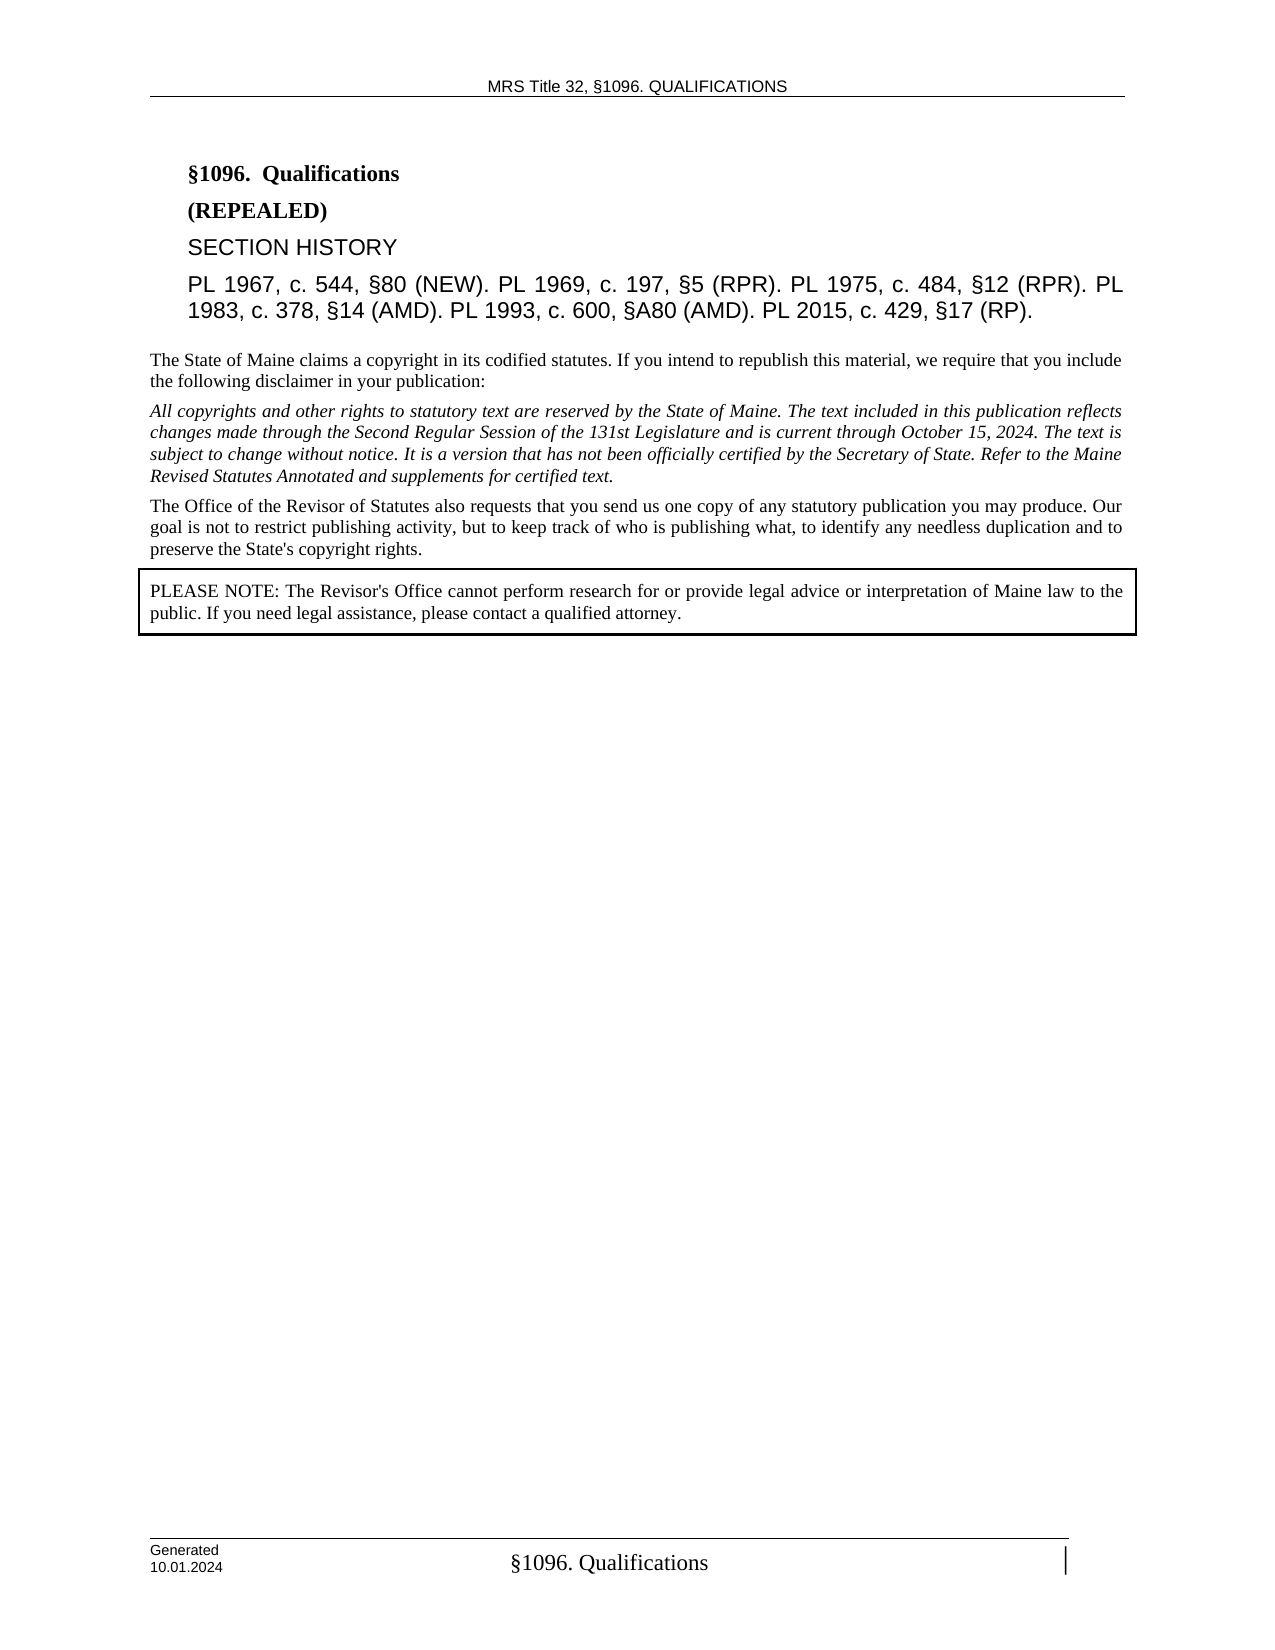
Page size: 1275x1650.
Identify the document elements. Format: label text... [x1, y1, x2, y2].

text SECTION HISTORY [187, 234, 1125, 260]
text PLEASE NOTE: The Revisor's Office cannot perform research for or provide legal advice or interpretation of Maine law to the public. If you need legal assistance, please contact a qualified attorney. [140, 570, 1135, 633]
text The Office of the Revisor of Statutes also requests that you send us one copy of any statutory publication you may produce. Our goal is not to restrict publishing activity, but to keep track of who is publishing what, to identify any needless duplication and to preserve the State's copyright rights. [150, 494, 1125, 559]
text The State of Maine claims a copyright in its codified statutes. If you intend to republish this material, we require that you include the following disclaimer in your publication: [150, 348, 1125, 392]
text (REPEALED) [187, 197, 1125, 223]
text §1096. Qualifications [187, 160, 1125, 187]
text PL 1967, c. 544, §80 (NEW). PL 1969, c. 197, §5 (RPR). PL 1975, c. 484, §12 (RPR). PL 1983, c. 378, §14 (AMD). PL 1993, c. 600, §A80 (AMD). PL 2015, c. 429, §17 (RP). [187, 271, 1125, 323]
text All copyrights and other rights to statutory text are reserved by the State of Maine. The text included in this publication reflects changes made through the Second Regular Session of the 131st Legislature and is current through October 15, 2024 . The text is subject to change without notice. It is a version that has not been officially certified by the Secretary of State. Refer to the Maine Revised Statutes Annotated and supplements for certified text. [150, 400, 1125, 486]
